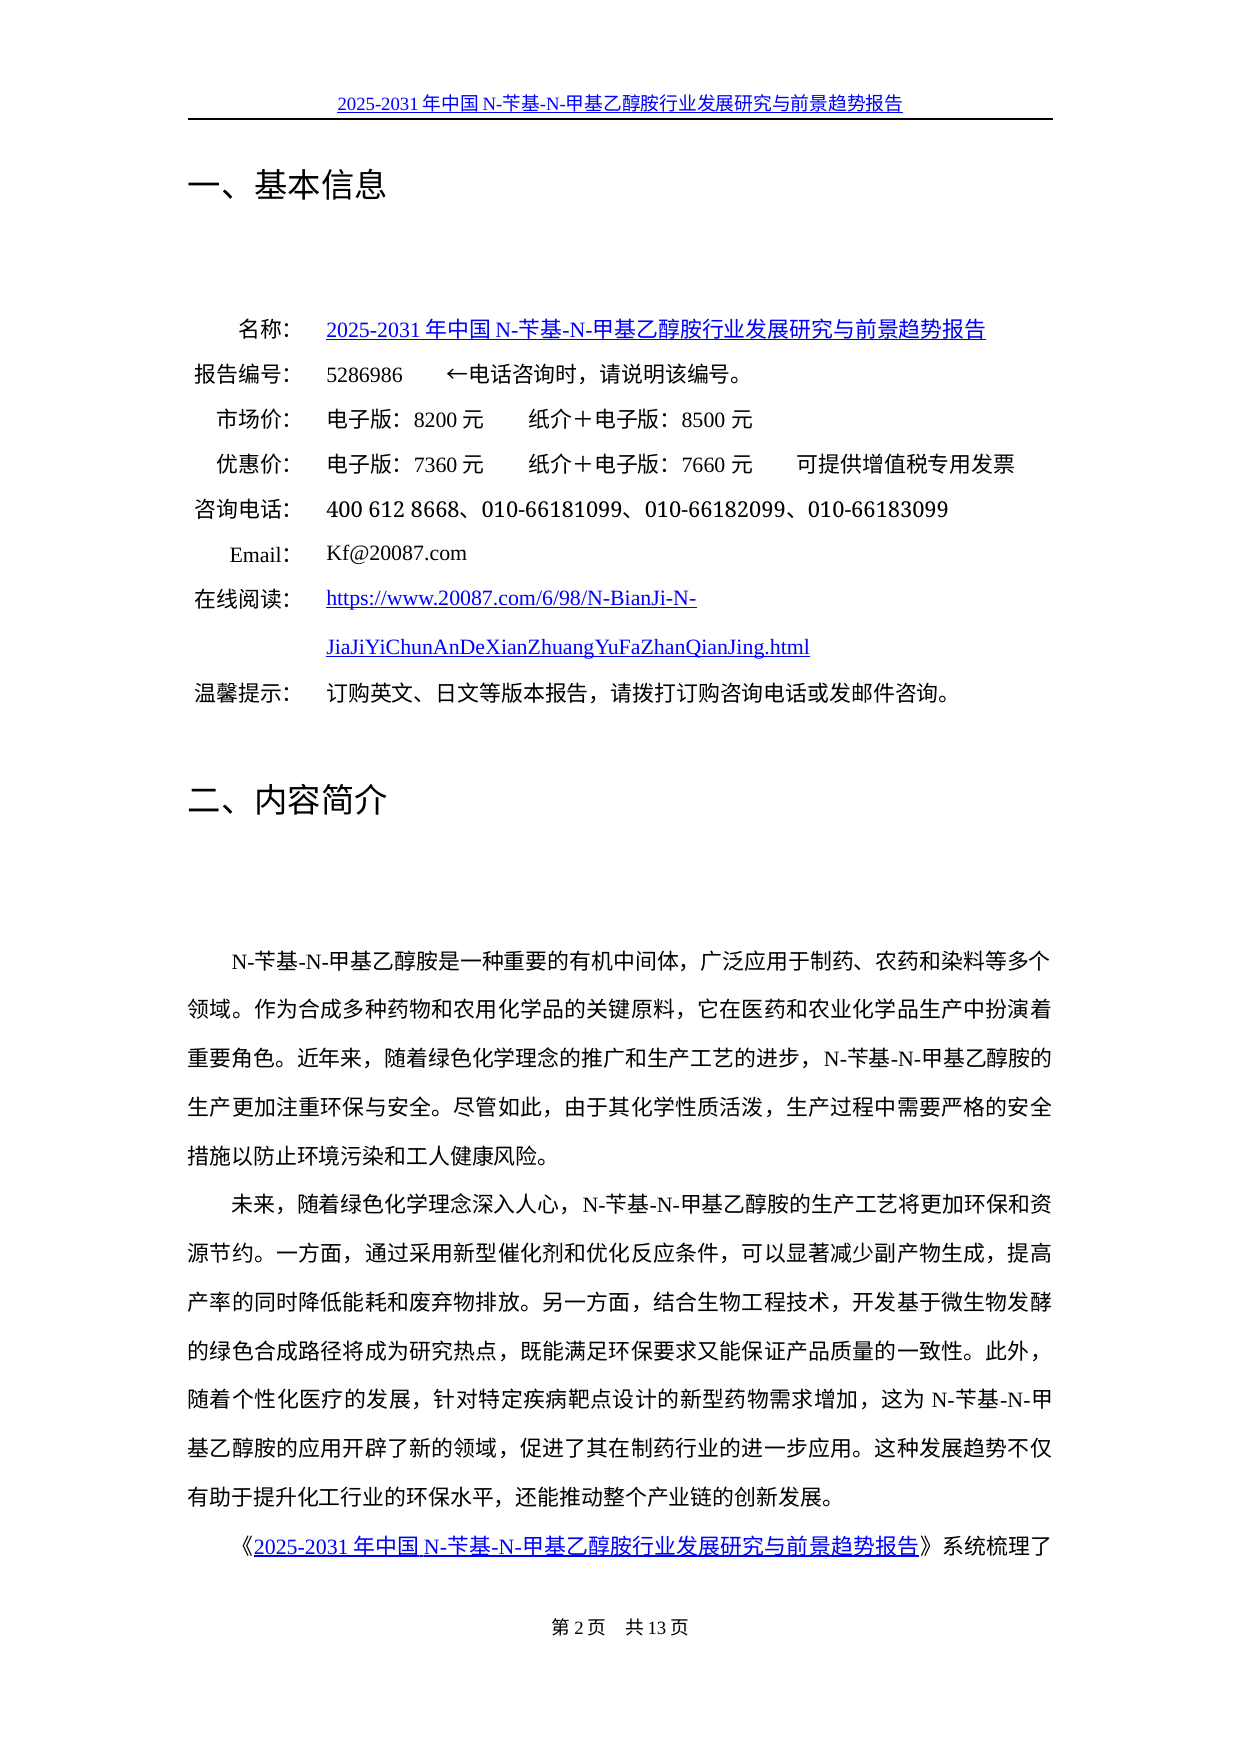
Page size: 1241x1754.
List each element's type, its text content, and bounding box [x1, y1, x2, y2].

table_cell 电子版：8200 元 纸介＋电子版：8500 元 [315, 402, 1073, 447]
table_cell 咨询电话： [167, 492, 315, 537]
table_cell [315, 582, 1073, 675]
table_header 名称： [167, 312, 315, 357]
table_cell Kf@20087.com [315, 537, 1073, 582]
table_cell 报告编号： [167, 357, 315, 402]
table_cell 温馨提示： [167, 675, 315, 720]
table_cell 400 612 8668、010-66181099、010-66182099、010-66183099 [315, 492, 1073, 537]
table_cell 在线阅读： [167, 582, 315, 675]
table_header 2025-2031年中国N-苄基-N-甲基乙醇胺行业发展研究与前景趋势报告 [315, 312, 1073, 357]
table_cell 电子版：7360 元 纸介＋电子版：7660 元 可提供增值税专用发票 [315, 447, 1073, 492]
table_cell 优惠价： [167, 447, 315, 492]
table_cell 订购英文、日文等版本报告，请拨打订购咨询电话或发邮件咨询。 [315, 675, 1073, 720]
title 二、内容简介 [187, 766, 1053, 831]
table_cell Email： [167, 537, 315, 582]
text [187, 943, 1053, 1561]
table_cell 5286986 ←电话咨询时，请说明该编号。 [315, 357, 1073, 402]
table_cell 市场价： [167, 402, 315, 447]
title 一、基本信息 [187, 150, 1053, 215]
